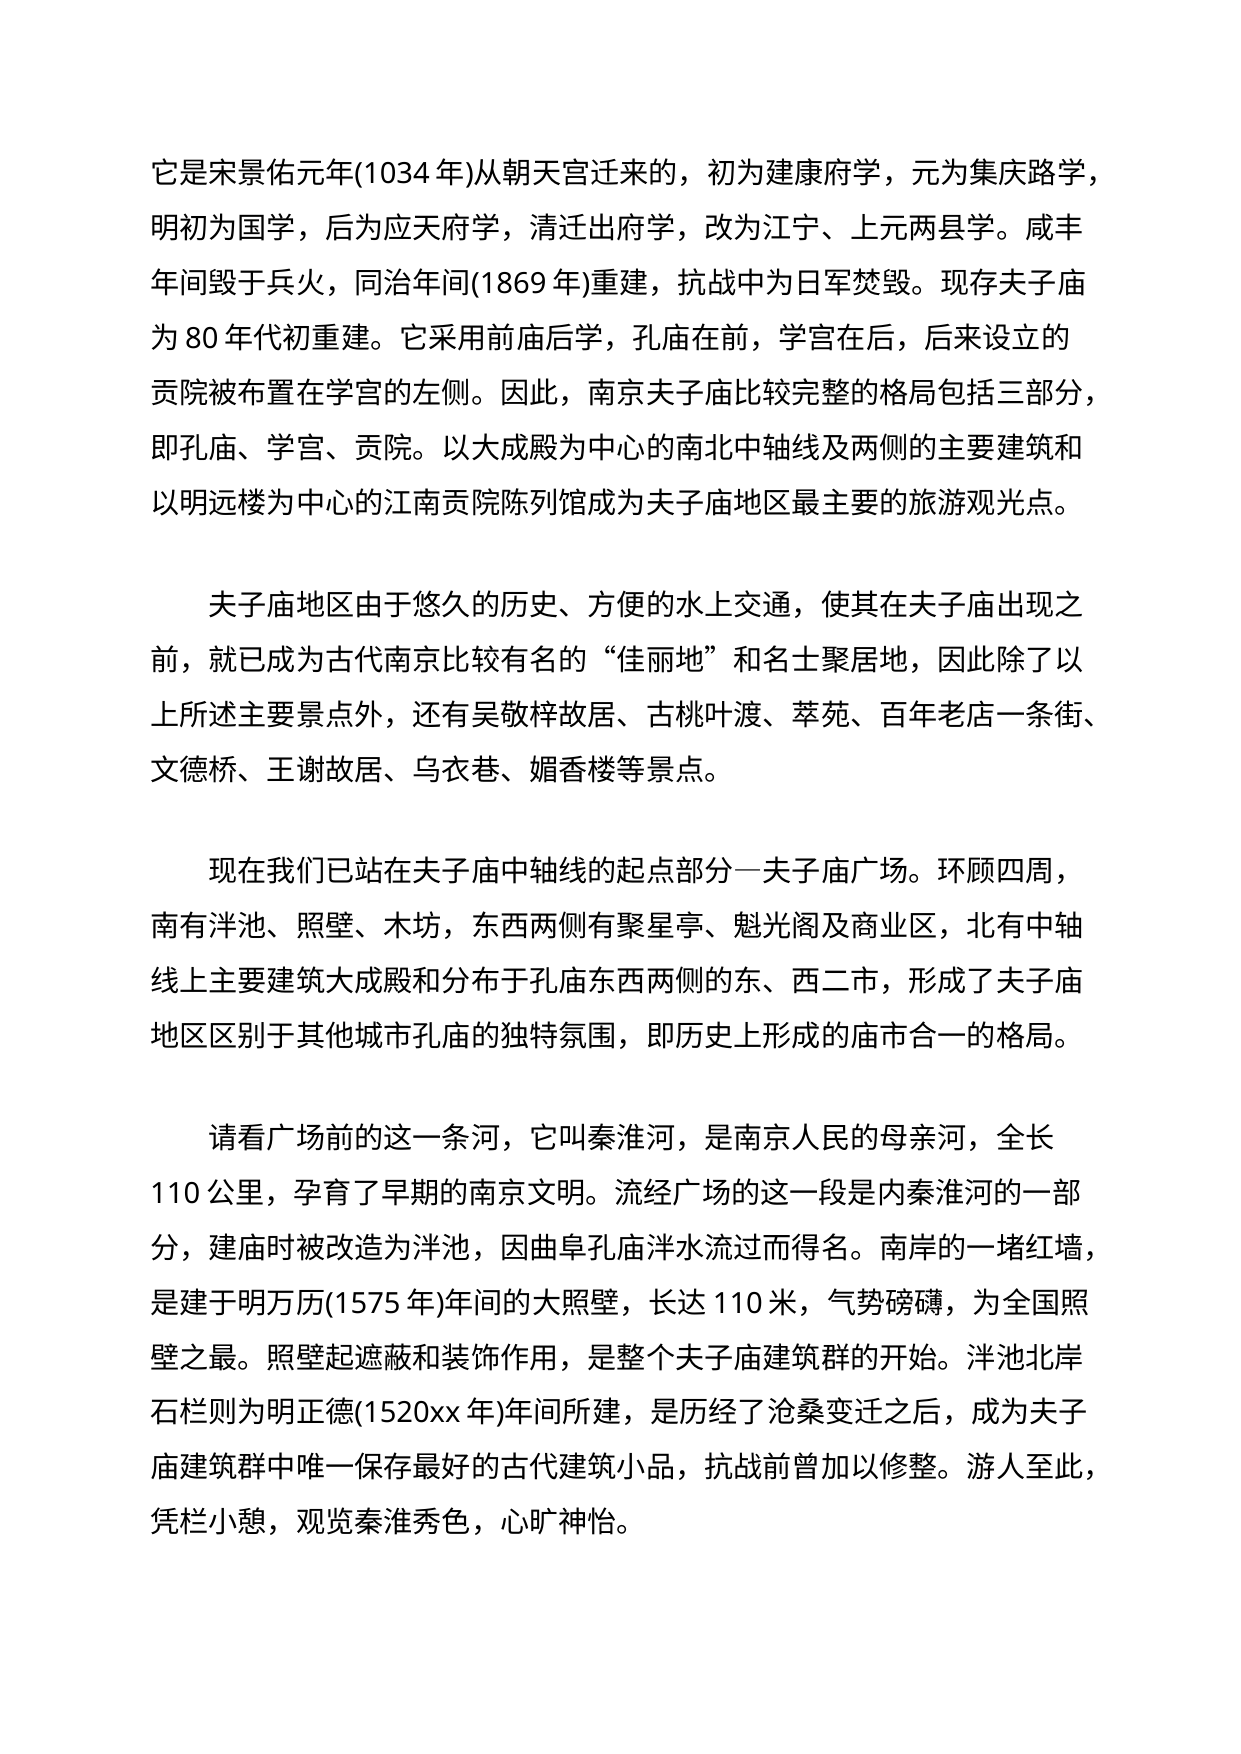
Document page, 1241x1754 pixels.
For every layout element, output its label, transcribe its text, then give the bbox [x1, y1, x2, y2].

text 夫子庙地区由于悠久的历史、方便的水上交通，使其在夫子庙出现之前，就已成为古代南京比较有名的“佳丽地”和名士聚居地，因此除了以上所述主要景点外，还有吴敬梓故居、古桃叶渡、萃苑、百年老店一条街、文德桥、王谢故居、乌衣巷、媚香楼等景点。 [150, 581, 1090, 788]
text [150, 150, 1090, 522]
text 现在我们已站在夫子庙中轴线的起点部分—夫子庙广场。环顾四周，南有泮池、照壁、木坊，东西两侧有聚星亭、魁光阁及商业区，北有中轴线上主要建筑大成殿和分布于孔庙东西两侧的东、西二市，形成了夫子庙地区区别于其他城市孔庙的独特氛围，即历史上形成的庙市合一的格局。 [150, 848, 1090, 1055]
text 请看广场前的这一条河，它叫秦淮河，是南京人民的母亲河，全长110公里，孕育了早期的南京文明。流经广场的这一段是内秦淮河的一部分，建庙时被改造为泮池，因曲阜孔庙泮水流过而得名。南岸的一堵红墙，是建于明万历(1575年)年间的大照壁，长达110米，气势磅礴，为全国照壁之最。照壁起遮蔽和装饰作用，是整个夫子庙建筑群的开始。泮池北岸石栏则为明正德(1520xx年)年间所建，是历经了沧桑变迁之后，成为夫子庙建筑群中唯一保存最好的古代建筑小品，抗战前曾加以修整。游人至此，凭栏小憩，观览秦淮秀色，心旷神怡。 [150, 1114, 1090, 1541]
